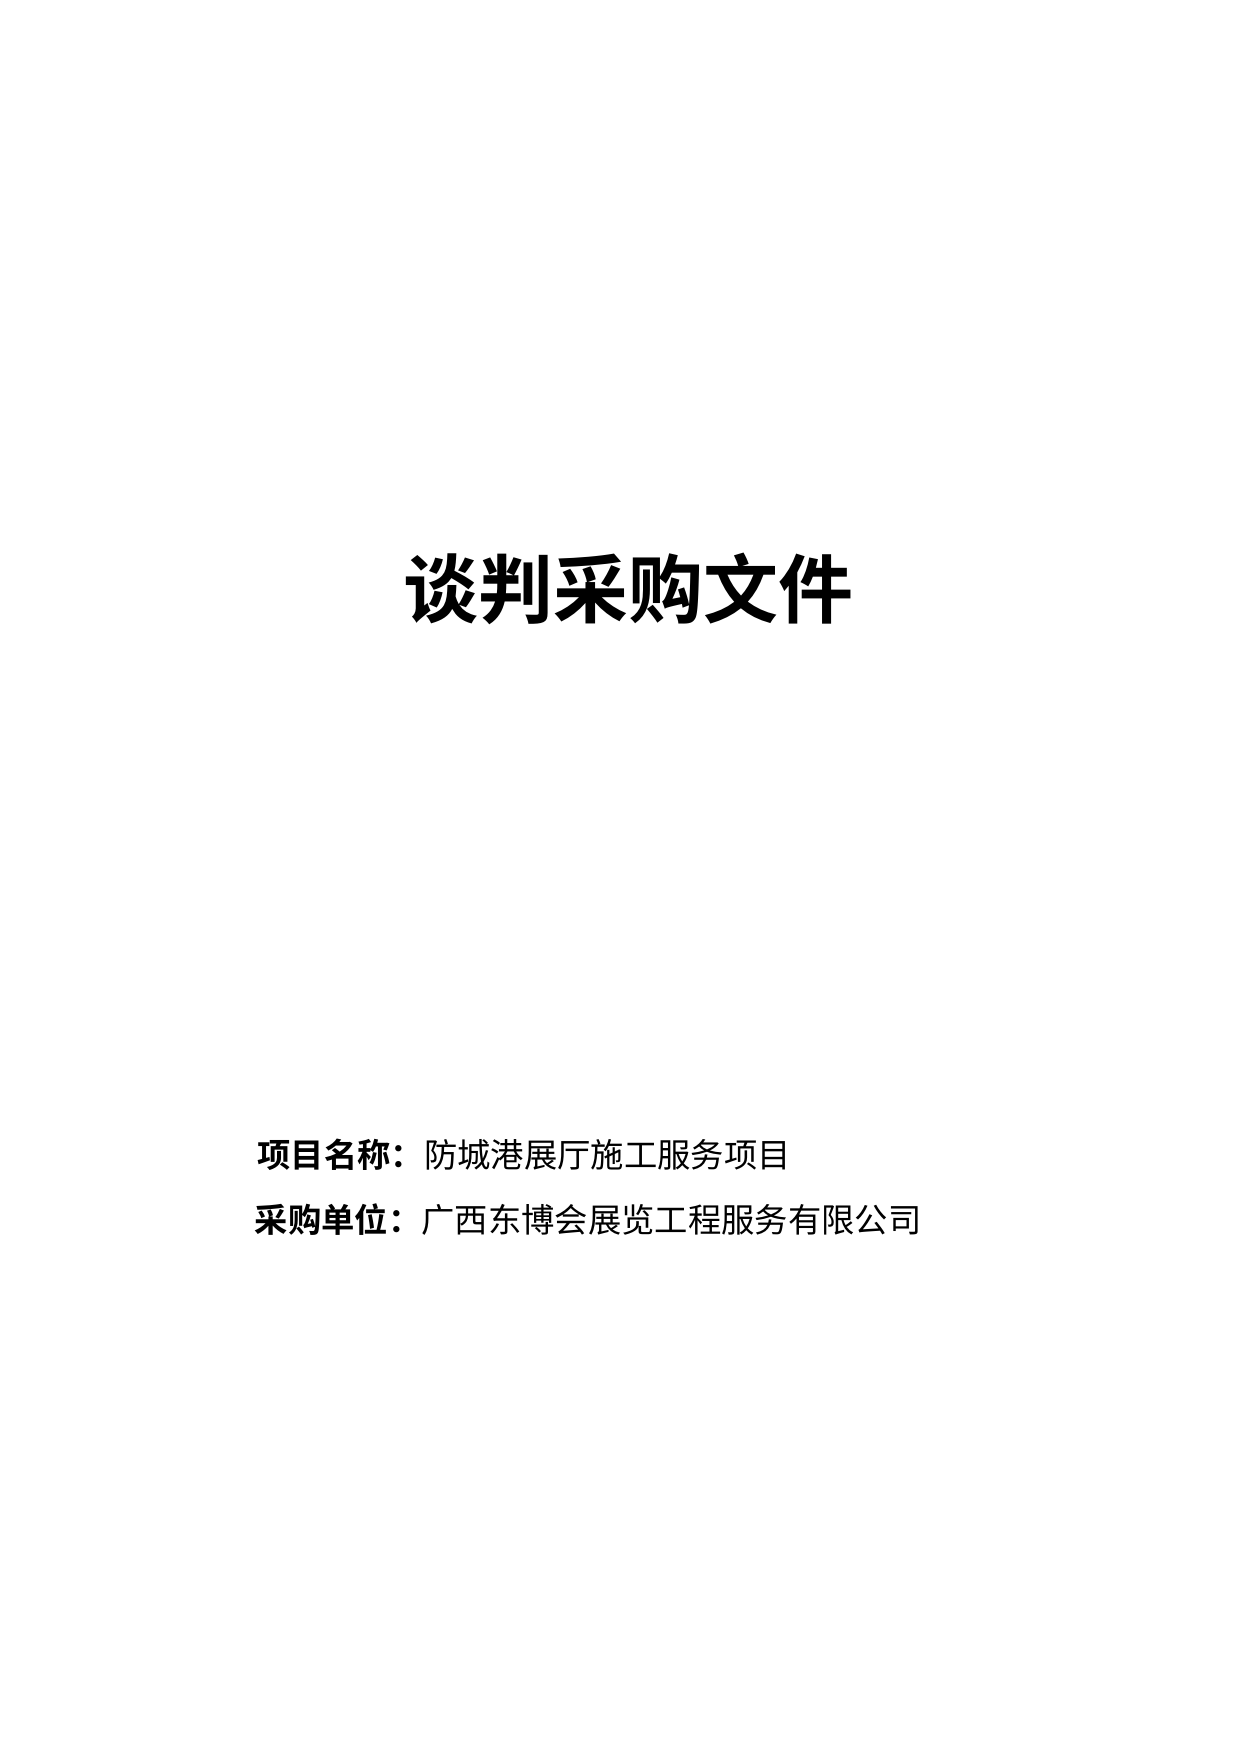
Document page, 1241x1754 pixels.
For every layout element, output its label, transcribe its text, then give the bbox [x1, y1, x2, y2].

text 项目名称：防城港展厅施工服务项目 [257, 1121, 1073, 1186]
text 谈判采购文件 [187, 519, 1069, 649]
text 采购单位：广西东博会展览工程服务有限公司 [187, 1186, 985, 1251]
